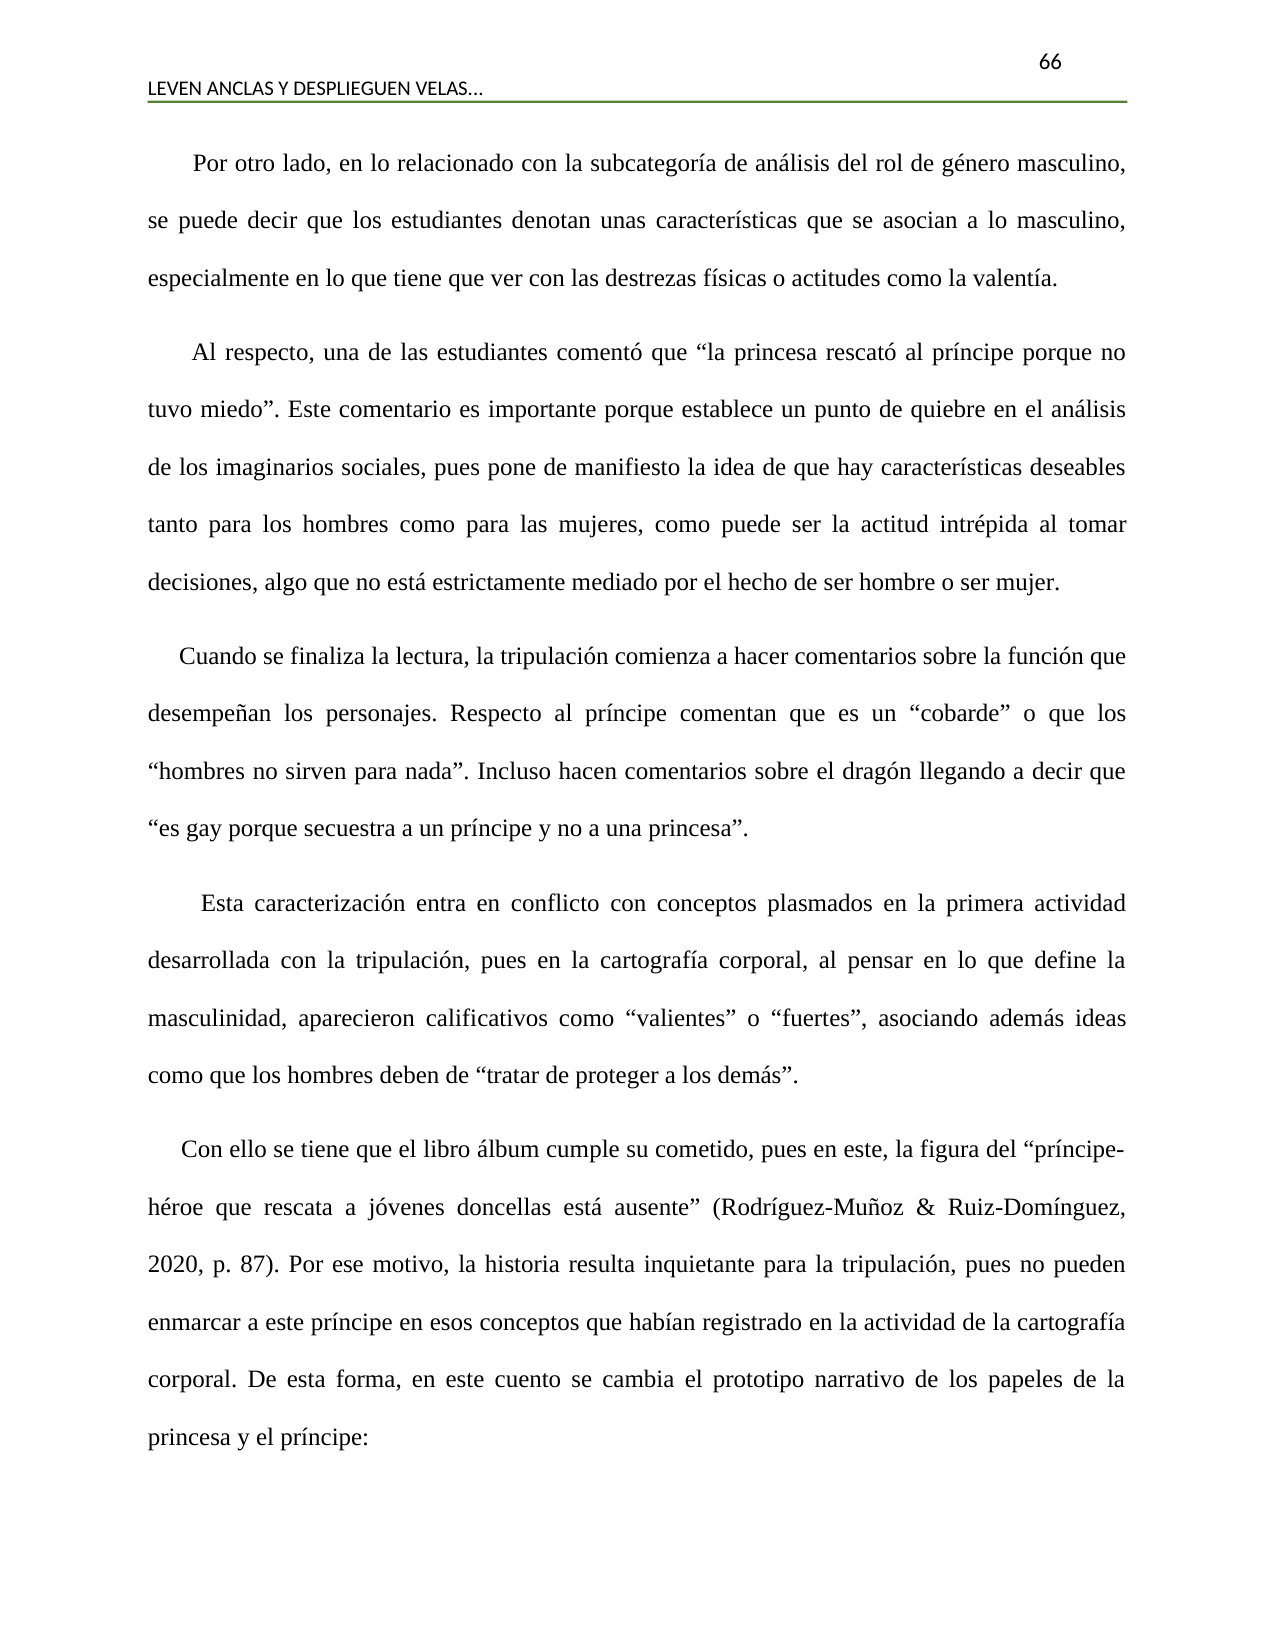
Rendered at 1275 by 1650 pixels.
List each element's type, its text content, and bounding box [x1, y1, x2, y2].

text Al respecto, una de las estudiantes comentó que “la princesa rescató al príncipe porque no tuvo miedo”. Este comentario es importante porque establece un punto de quiebre en el análisis de los imaginarios sociales, pues pone de manifiesto la idea de que hay características deseables tanto para los hombres como para las mujeres, como puede ser la actitud intrépida al tomar decisiones, algo que no está estrictamente mediado por el hecho de ser hombre o ser mujer. [148, 337, 1127, 596]
text Por otro lado, en lo relacionado con la subcategoría de análisis del rol de género masculino, se puede decir que los estudiantes denotan unas características que se asocian a lo masculino, especialmente en lo que tiene que ver con las destrezas físicas o actitudes como la valentía. [148, 148, 1127, 291]
text Con ello se tiene que el libro álbum cumple su cometido, pues en este, la figura del “príncipe-héroe que rescata a jóvenes doncellas está ausente” (Rodríguez-Muñoz & Ruiz-Domínguez, 2020, p. 87). Por ese motivo, la historia resulta inquietante para la tripulación, pues no pueden enmarcar a este príncipe en esos conceptos que habían registrado en la actividad de la cartografía corporal. De esta forma, en este cuento se cambia el prototipo narrativo de los papeles de la princesa y el príncipe: [148, 1134, 1127, 1451]
text Cuando se finaliza la lectura, la tripulación comienza a hacer comentarios sobre la función que desempeñan los personajes. Respecto al príncipe comentan que es un “cobarde” o que los “hombres no sirven para nada”. Incluso hacen comentarios sobre el dragón llegando a decir que “es gay porque secuestra a un príncipe y no a una princesa”. [148, 641, 1127, 842]
text Esta caracterización entra en conflicto con conceptos plasmados en la primera actividad desarrollada con la tripulación, pues en la cartografía corporal, al pensar en lo que define la masculinidad, aparecieron calificativos como “valientes” o “fuertes”, asociando además ideas como que los hombres deben de “tratar de proteger a los demás”. [148, 888, 1127, 1089]
